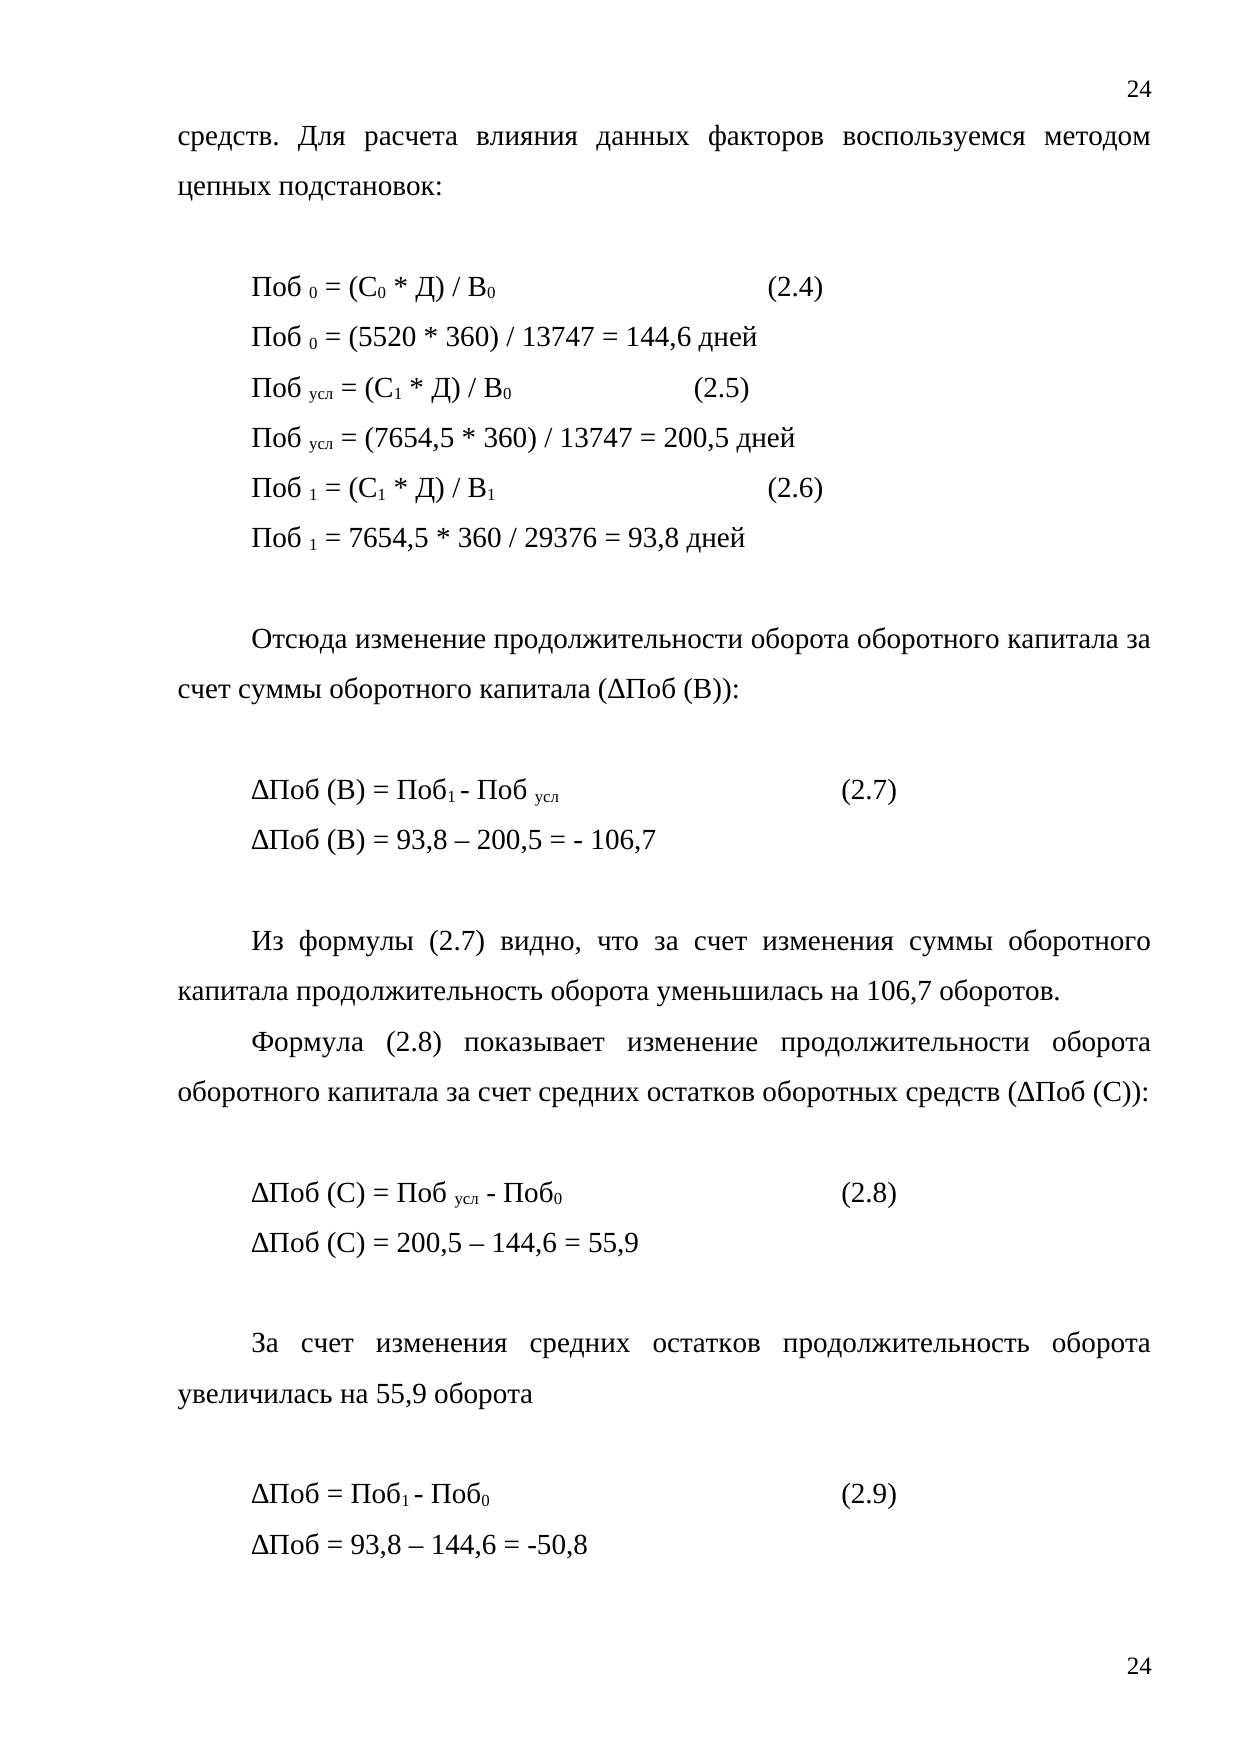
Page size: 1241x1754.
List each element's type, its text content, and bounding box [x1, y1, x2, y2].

text ∆Поб (В) = 93,8 – 200,5 = - 106,7 [177, 822, 1152, 856]
text ∆Поб = 93,8 – 144,6 = -50,8 [177, 1527, 1152, 1560]
text Поб 0 = (С0 * Д) / В0 (2.4) [177, 269, 1152, 303]
text Из формулы (2.7) видно, что за счет изменения суммы оборотного капитала продолжительность оборота уменьшилась на 106,7 оборотов. [177, 923, 1152, 1007]
text Поб 0 = (5520 * 360) / 13747 = 144,6 дней [177, 319, 1152, 353]
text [177, 118, 1152, 202]
text Поб 1 = 7654,5 * 360 / 29376 = 93,8 дней [177, 521, 1152, 554]
text ∆Поб (С) = 200,5 – 144,6 = 55,9 [177, 1225, 1152, 1258]
text ∆Поб = Поб1 - Поб0 (2.9) [177, 1477, 1152, 1510]
text За счет изменения средних остатков продолжительность оборота увеличилась на 55,9 оборота [177, 1326, 1152, 1409]
text ∆Поб (С) = Поб усл - Поб0 (2.8) [177, 1175, 1152, 1208]
text ∆Поб (В) = Поб1 - Поб усл (2.7) [177, 772, 1152, 806]
text Поб 1 = (С1 * Д) / В1 (2.6) [177, 470, 1152, 504]
text Отсюда изменение продолжительности оборота оборотного капитала за счет суммы оборотного капитала (∆Поб (В)): [177, 621, 1152, 705]
text Поб усл = (С1 * Д) / В0 (2.5) [177, 370, 1152, 403]
text Формула (2.8) показывает изменение продолжительности оборота оборотного капитала за счет средних остатков оборотных средств (∆Поб (С)): [177, 1024, 1152, 1108]
text Поб усл = (7654,5 * 360) / 13747 = 200,5 дней [177, 420, 1152, 453]
